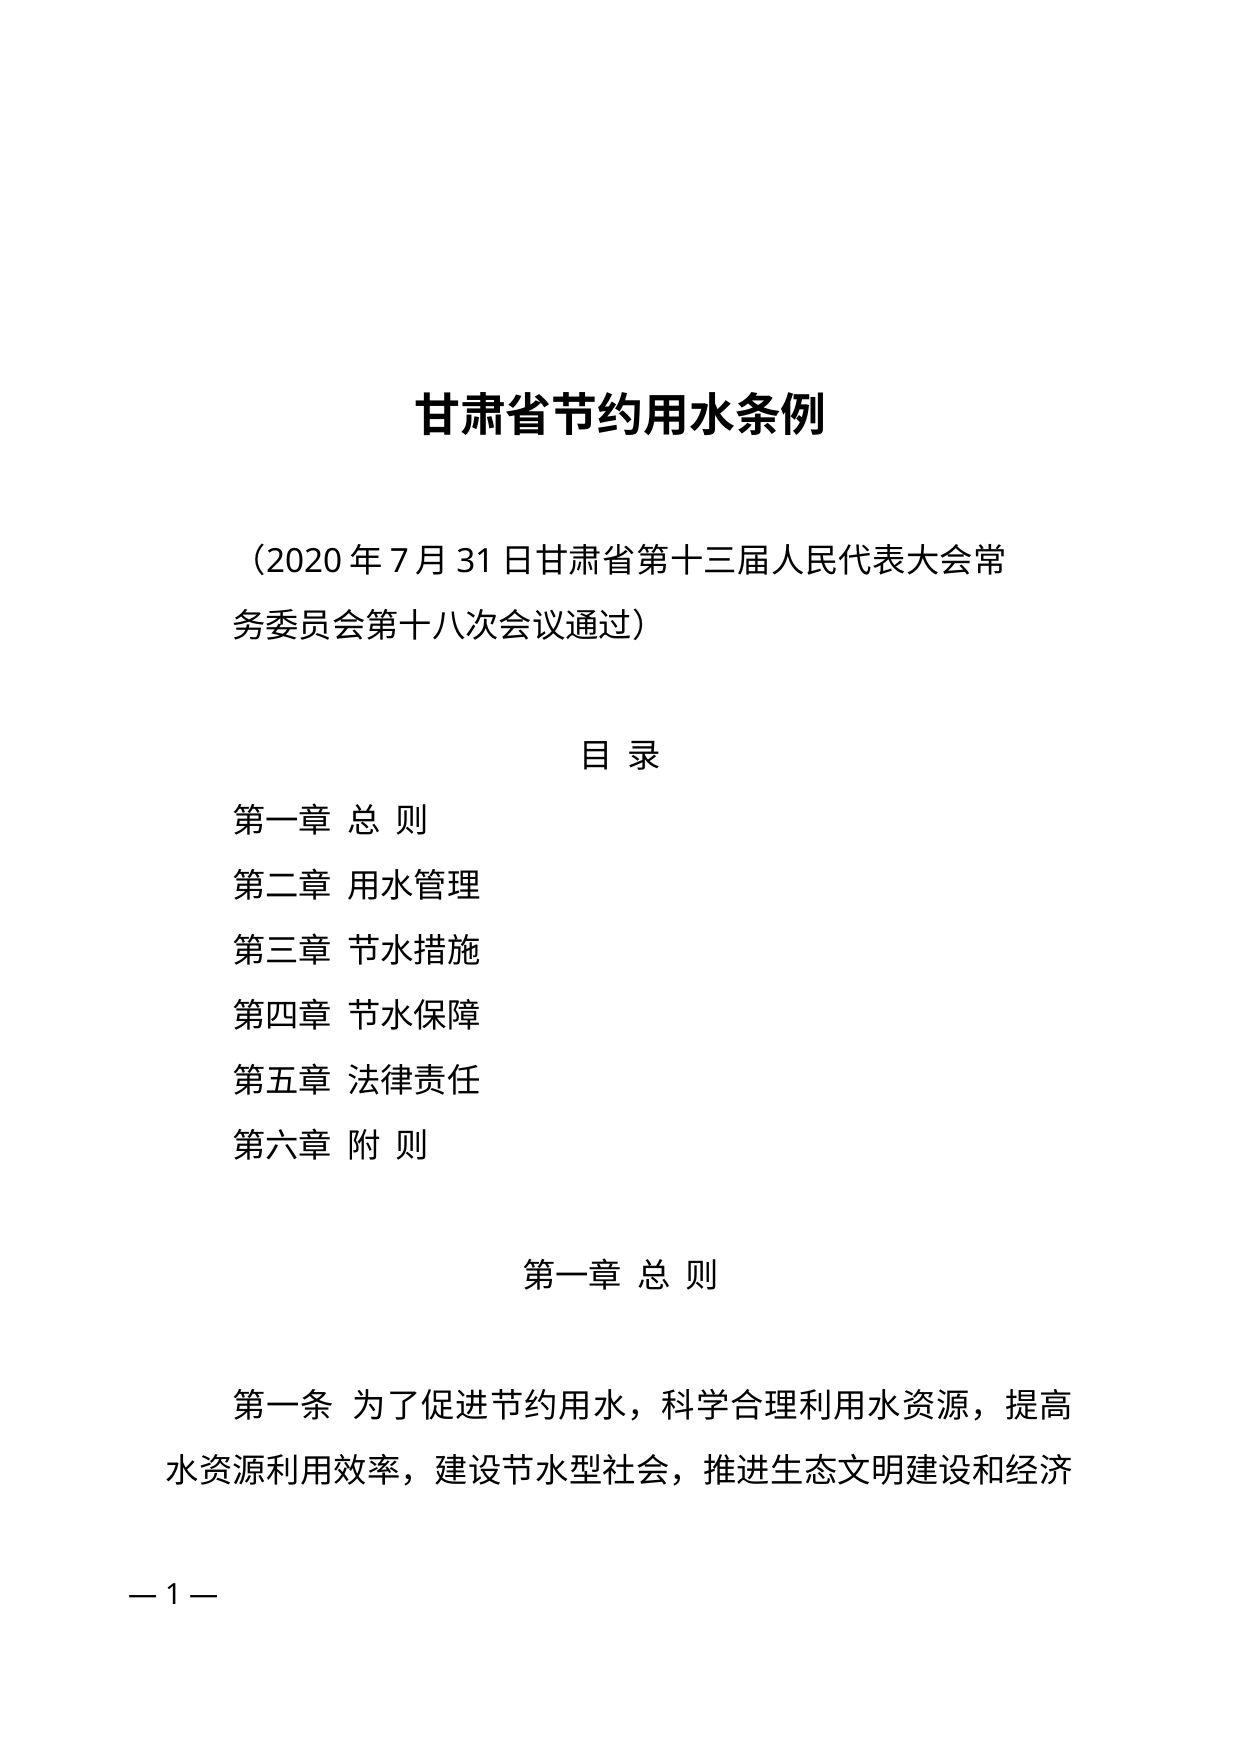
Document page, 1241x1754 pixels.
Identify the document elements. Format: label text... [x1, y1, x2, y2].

text （2020年7月31日甘肃省第十三届人民代表大会常务委员会第十八次会议通过） [232, 525, 1008, 655]
text 第一章 总 则 [165, 1240, 1075, 1305]
text 第六章 附 则 [165, 1110, 1075, 1175]
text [165, 1370, 1075, 1500]
text 第二章 用水管理 [165, 850, 1075, 915]
text 第一章 总 则 [165, 785, 1075, 850]
text 第三章 节水措施 [165, 915, 1075, 980]
text 第四章 节水保障 [165, 980, 1075, 1045]
text 目 录 [165, 720, 1075, 785]
text 第五章 法律责任 [165, 1045, 1075, 1110]
text 甘肃省节约用水条例 [165, 363, 1075, 460]
